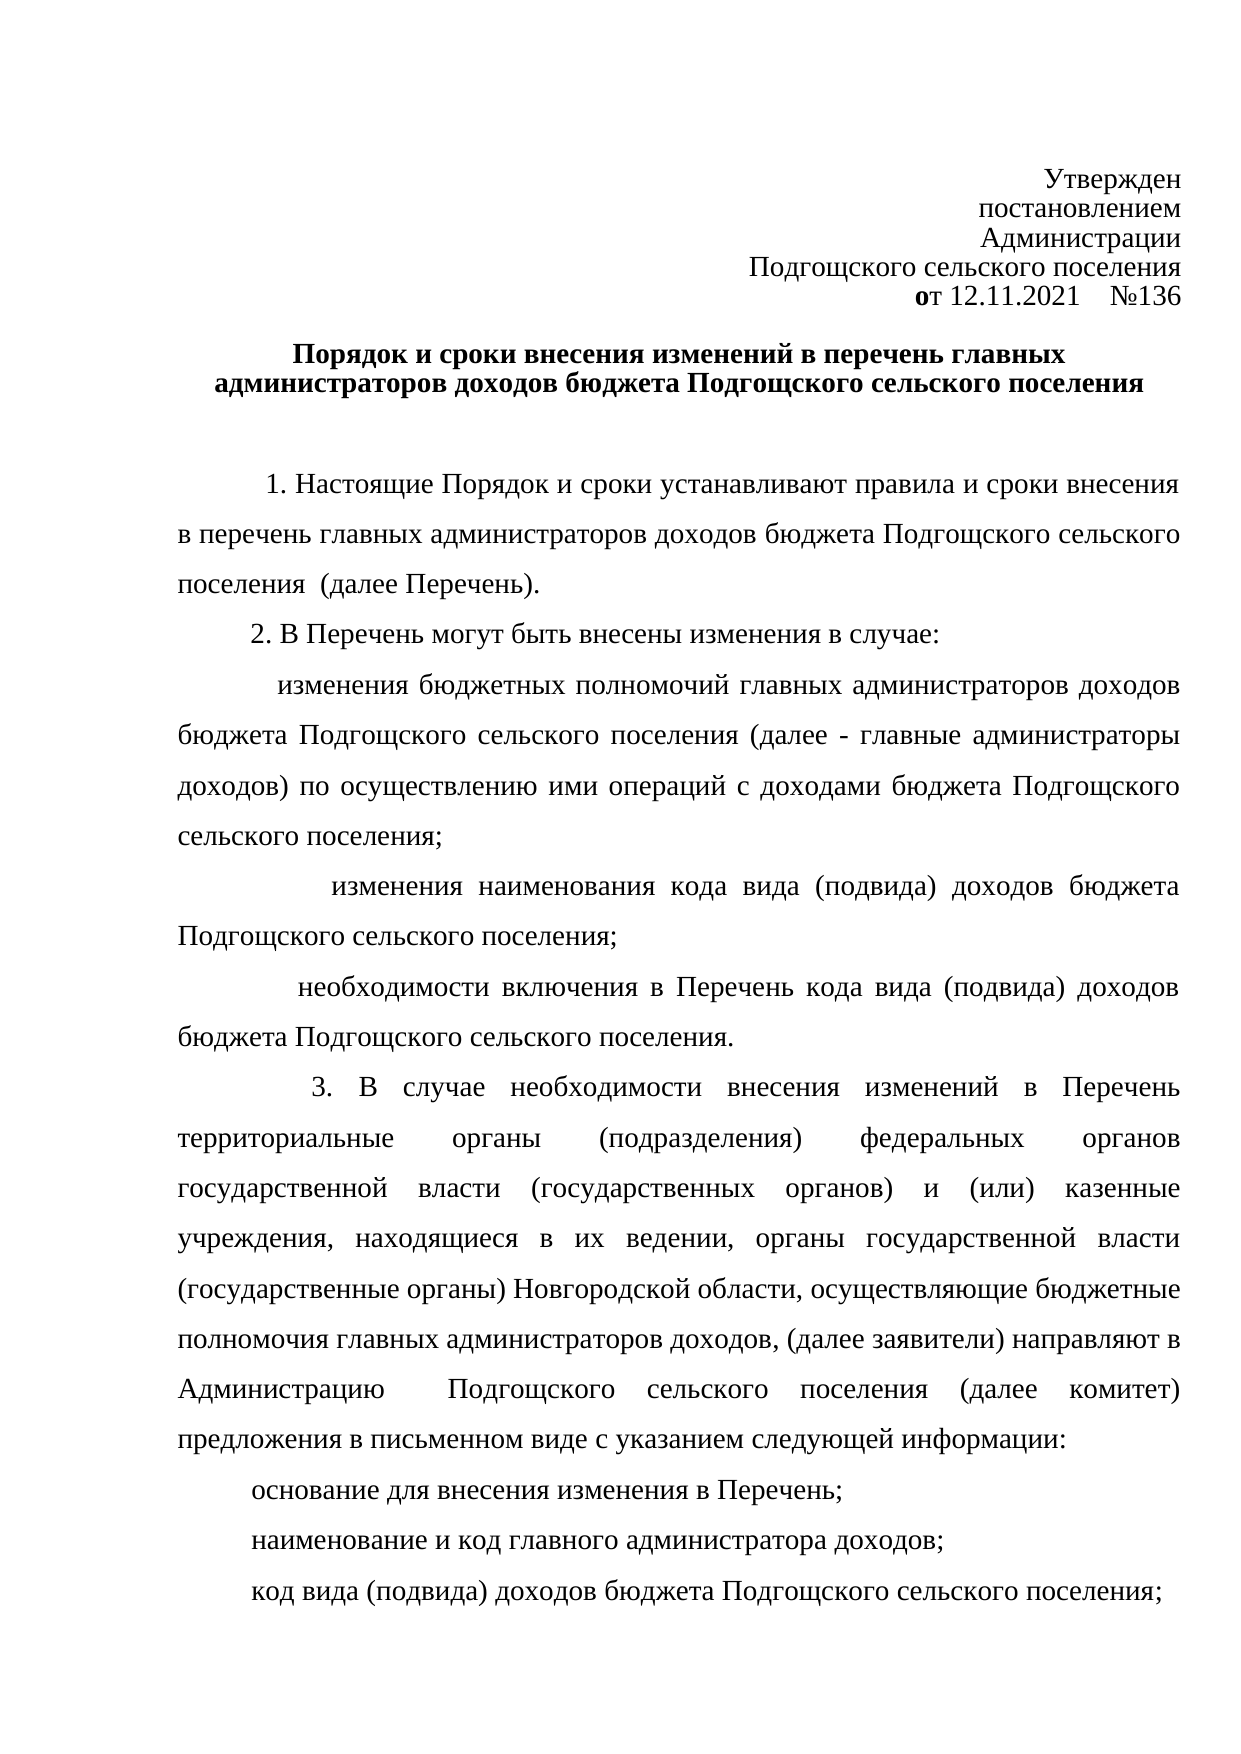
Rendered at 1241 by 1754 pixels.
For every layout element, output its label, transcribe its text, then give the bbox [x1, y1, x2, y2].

text постановлением [177, 194, 1181, 224]
text изменения наименования кода вида (подвида) доходов бюджета Подгощского сельского поселения; [177, 868, 1181, 952]
text основание для внесения изменения в Перечень; [177, 1472, 1181, 1506]
text необходимости включения в Перечень кода вида (подвида) доходов бюджета Подгощского сельского поселения. [177, 969, 1181, 1053]
text от 12.11.2021 №136 [177, 282, 1181, 311]
text Подгощского сельского поселения [177, 253, 1181, 282]
text наименование и код главного администратора доходов; [177, 1522, 1181, 1556]
text 3. В случае необходимости внесения изменений в Перечень территориальные органы (подразделения) федеральных органов государственной власти (государственных органов) и (или) казенные учреждения, находящиеся в их ведении, органы государственной власти (государственные органы) Новгородской области, осуществляющие бюджетные полномочия главных администраторов доходов, (далее заявители) направляют в Администрацию Подгощского сельского поселения (далее комитет) предложения в письменном виде с указанием следующей информации: [177, 1069, 1181, 1455]
text Порядок и сроки внесения изменений в перечень главных администраторов доходов бюджета Подгощского сельского поселения [177, 340, 1181, 399]
text Утвержден [177, 165, 1181, 194]
text 1. Настоящие Порядок и сроки устанавливают правила и сроки внесения в перечень главных администраторов доходов бюджета Подгощского сельского поселения (далее Перечень). [177, 466, 1181, 600]
text код вида (подвида) доходов бюджета Подгощского сельского поселения; [177, 1573, 1181, 1606]
text 2. В Перечень могут быть внесены изменения в случае: [177, 617, 1181, 650]
text Администрации [177, 224, 1181, 253]
text изменения бюджетных полномочий главных администраторов доходов бюджета Подгощского сельского поселения (далее - главные администраторы доходов) по осуществлению ими операций с доходами бюджета Подгощского сельского поселения; [177, 667, 1181, 851]
